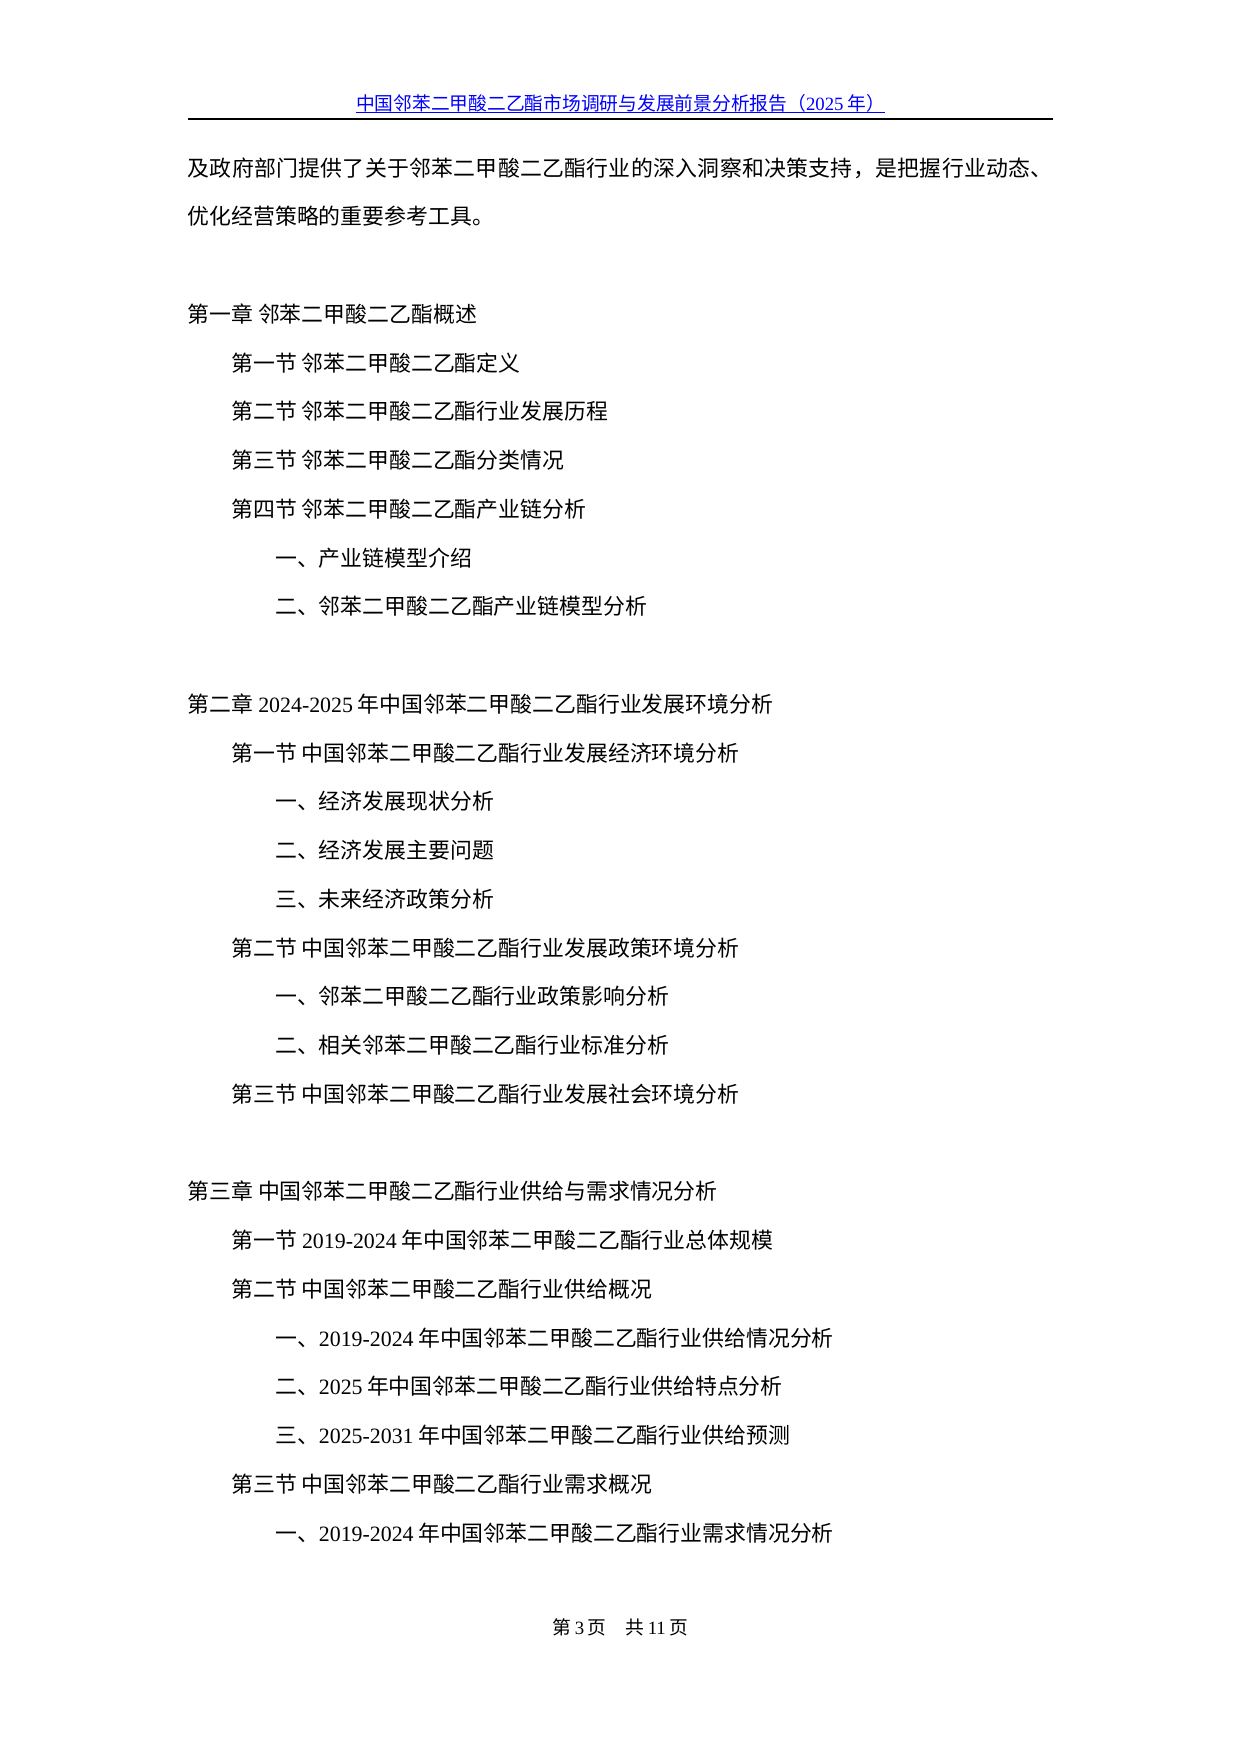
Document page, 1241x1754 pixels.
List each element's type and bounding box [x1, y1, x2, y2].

text [187, 150, 1053, 1548]
